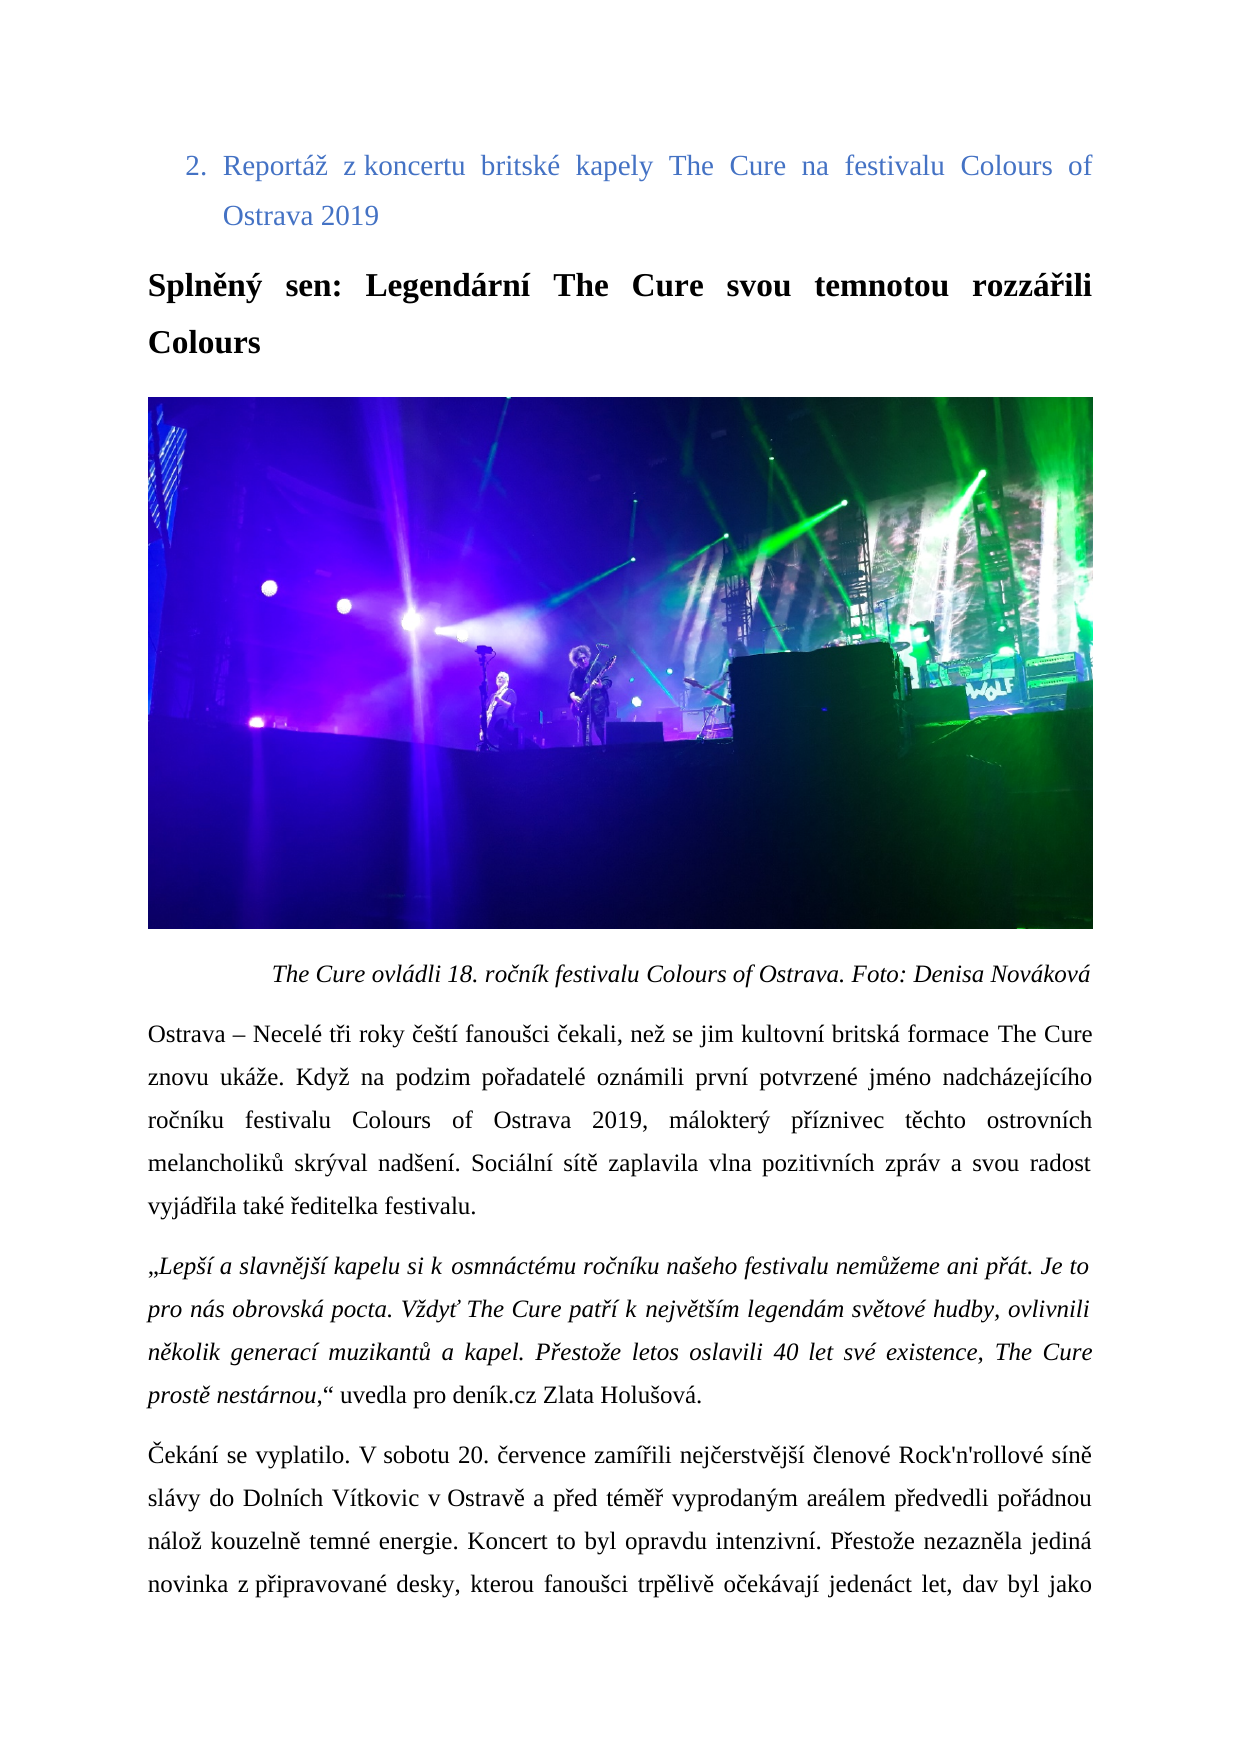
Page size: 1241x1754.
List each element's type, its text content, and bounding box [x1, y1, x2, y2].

text Ostrava – Necelé tři roky čeští fanoušci čekali, než se jim kultovní britská formace The Cure znovu ukáže. Když na podzim pořadatelé oznámili první potvrzené jméno nadcházejícího ročníku festivalu Colours of Ostrava 2019, málokterý příznivec těchto ostrovních melancholiků skrýval nadšení. Sociální sítě zaplavila vlna pozitivních zpráv a svou radost vyjádřila také ředitelka festivalu. [148, 1019, 1093, 1220]
list Reportáž z koncertu britské kapely The Cure na festivalu Colours of Ostrava 2019 [185, 148, 1093, 231]
text Splněný sen: Legendární The Cure svou temnotou rozzářili Colours [148, 265, 1093, 361]
picture [149, 397, 1093, 929]
text The Cure ovládli 18. ročník festivalu Colours of Ostrava. Foto: Denisa Nováková [148, 959, 1093, 988]
text „Lepší a slavnější kapelu si k osmnáctému ročníku našeho festivalu nemůžeme ani přát. Je to pro nás obrovská pocta. Vždyť The Cure patří k největším legendám světové hudby, ovlivnili několik generací muzikantů a kapel. Přestože letos oslavili 40 let své existence, The Cure prostě nestárnou,“ uvedla pro deník.cz Zlata Holušová. [148, 1251, 1093, 1409]
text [148, 1440, 1093, 1598]
